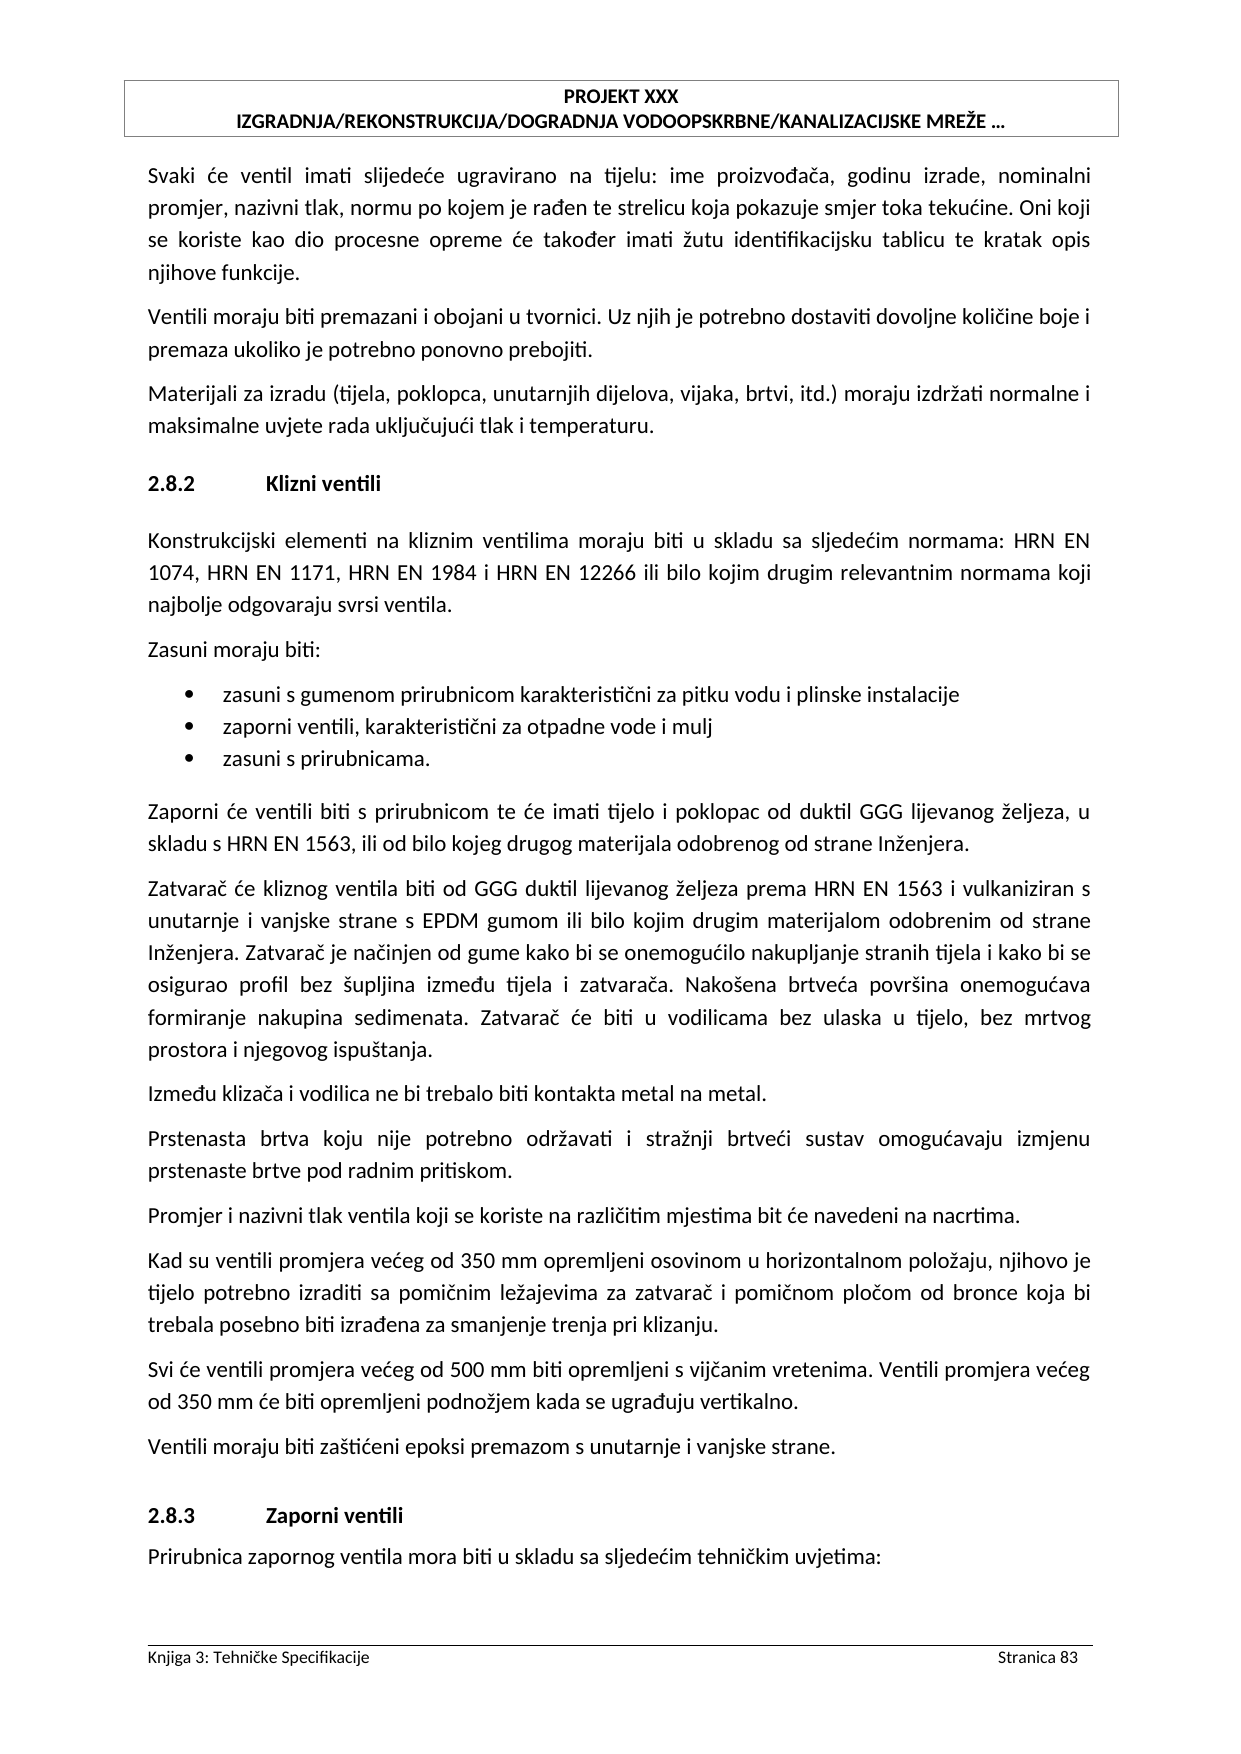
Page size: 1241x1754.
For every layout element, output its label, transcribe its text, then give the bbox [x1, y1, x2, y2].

text Konstrukcijski elementi na kliznim ventilima moraju biti u skladu sa sljedećim normama: HRN EN 1074, HRN EN 1171, HRN EN 1984 i HRN EN 12266 ili bilo kojim drugim relevantnim normama koji najbolje odgovaraju svrsi ventila. [148, 526, 1093, 618]
list zasuni s prirubnicama. [185, 744, 1093, 772]
text Kad su ventili promjera većeg od 350 mm opremljeni osovinom u horizontalnom položaju, njihovo je tijelo potrebno izraditi sa pomičnim ležajevima za zatvarač i pomičnom pločom od bronce koja bi trebala posebno biti izrađena za smanjenje trenja pri klizanju. [148, 1246, 1093, 1338]
text Svaki će ventil imati slijedeće ugravirano na tijelu: ime proizvođača, godinu izrade, nominalni promjer, nazivni tlak, normu po kojem je rađen te strelicu koja pokazuje smjer toka tekućine. Oni koji se koriste kao dio procesne opreme će također imati žutu identifikacijsku tablicu te kratak opis njihove funkcije. [148, 161, 1093, 286]
subtitle Zaporni ventili [148, 1501, 1093, 1529]
text Svi će ventili promjera većeg od 500 mm biti opremljeni s vijčanim vretenima. Ventili promjera većeg od 350 mm će biti opremljeni podnožjem kada se ugrađuju vertikalno. [148, 1355, 1093, 1415]
text Zatvarač će kliznog ventila biti od GGG duktil lijevanog željeza prema HRN EN 1563 i vulkaniziran s unutarnje i vanjske strane s EPDM gumom ili bilo kojim drugim materijalom odobrenim od strane Inženjera. Zatvarač je načinjen od gume kako bi se onemogućilo nakupljanje stranih tijela i kako bi se osigurao profil bez šupljina između tijela i zatvarača. Nakošena brtveća površina onemogućava formiranje nakupina sedimenata. Zatvarač će biti u vodilicama bez ulaska u tijelo, bez mrtvog prostora i njegovog ispuštanja. [148, 874, 1093, 1063]
list zaporni ventili, karakteristični za otpadne vode i mulj [185, 712, 1093, 740]
text Ventili moraju biti premazani i obojani u tvornici. Uz njih je potrebno dostaviti dovoljne količine boje i premaza ukoliko je potrebno ponovno prebojiti. [148, 302, 1093, 363]
text Prirubnica zapornog ventila mora biti u skladu sa sljedećim tehničkim uvjetima: [148, 1542, 1093, 1570]
list zasuni s gumenom prirubnicom karakteristični za pitku vodu i plinske instalacije [185, 680, 1093, 708]
text Između klizača i vodilica ne bi trebalo biti kontakta metal na metal. [148, 1079, 1093, 1108]
text Ventili moraju biti zaštićeni epoksi premazom s unutarnje i vanjske strane. [148, 1432, 1093, 1460]
text Materijali za izradu (tijela, poklopca, unutarnjih dijelova, vijaka, brtvi, itd.) moraju izdržati normalne i maksimalne uvjete rada uključujući tlak i temperaturu. [148, 379, 1093, 439]
text Zasuni moraju biti: [148, 635, 1093, 663]
text Prstenasta brtva koju nije potrebno održavati i stražnji brtveći sustav omogućavaju izmjenu prstenaste brtve pod radnim pritiskom. [148, 1124, 1093, 1184]
subtitle Klizni ventili [148, 469, 1093, 497]
text Promjer i nazivni tlak ventila koji se koriste na različitim mjestima bit će navedeni na nacrtima. [148, 1201, 1093, 1229]
text Zaporni će ventili biti s prirubnicom te će imati tijelo i poklopac od duktil GGG lijevanog željeza, u skladu s HRN EN 1563, ili od bilo kojeg drugog materijala odobrenog od strane Inženjera. [148, 797, 1093, 857]
